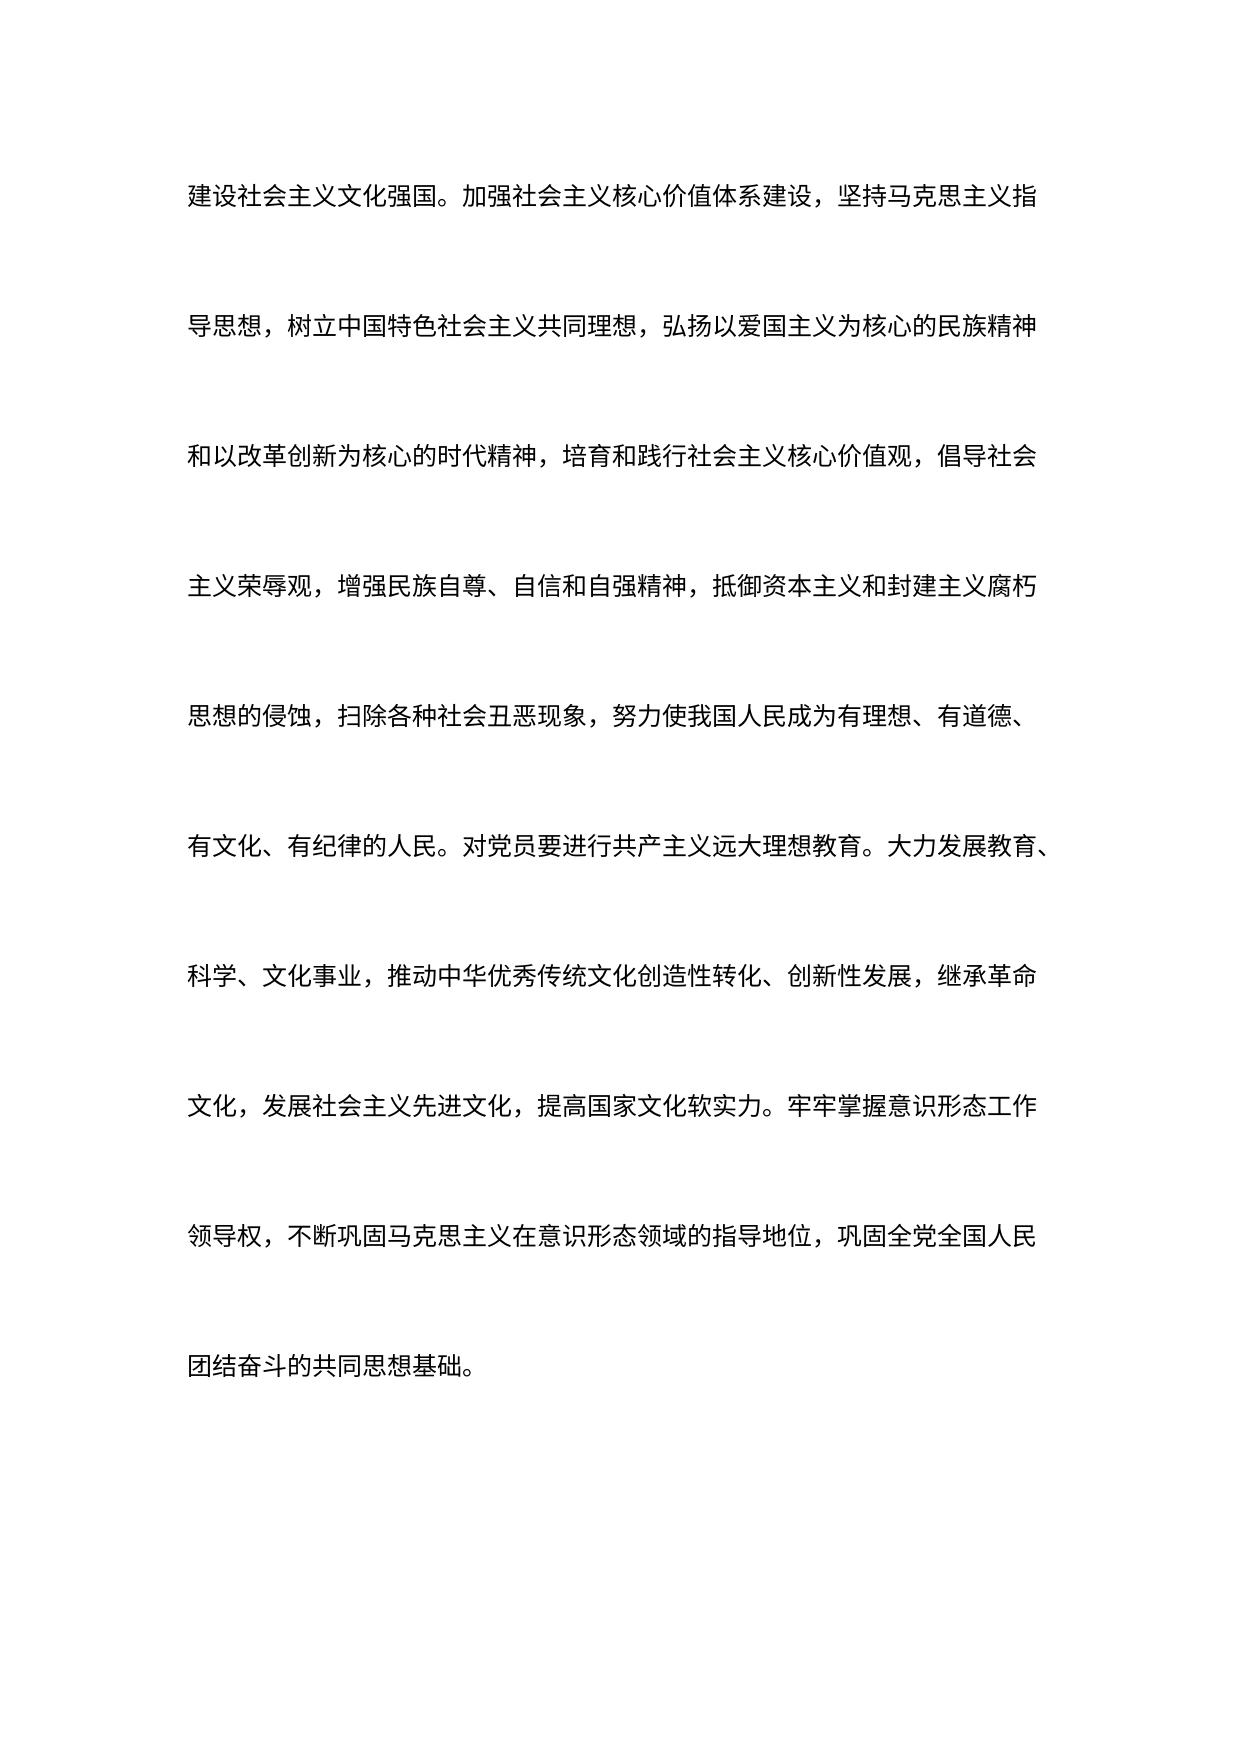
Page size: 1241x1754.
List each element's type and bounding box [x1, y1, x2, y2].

text [187, 162, 1053, 1397]
